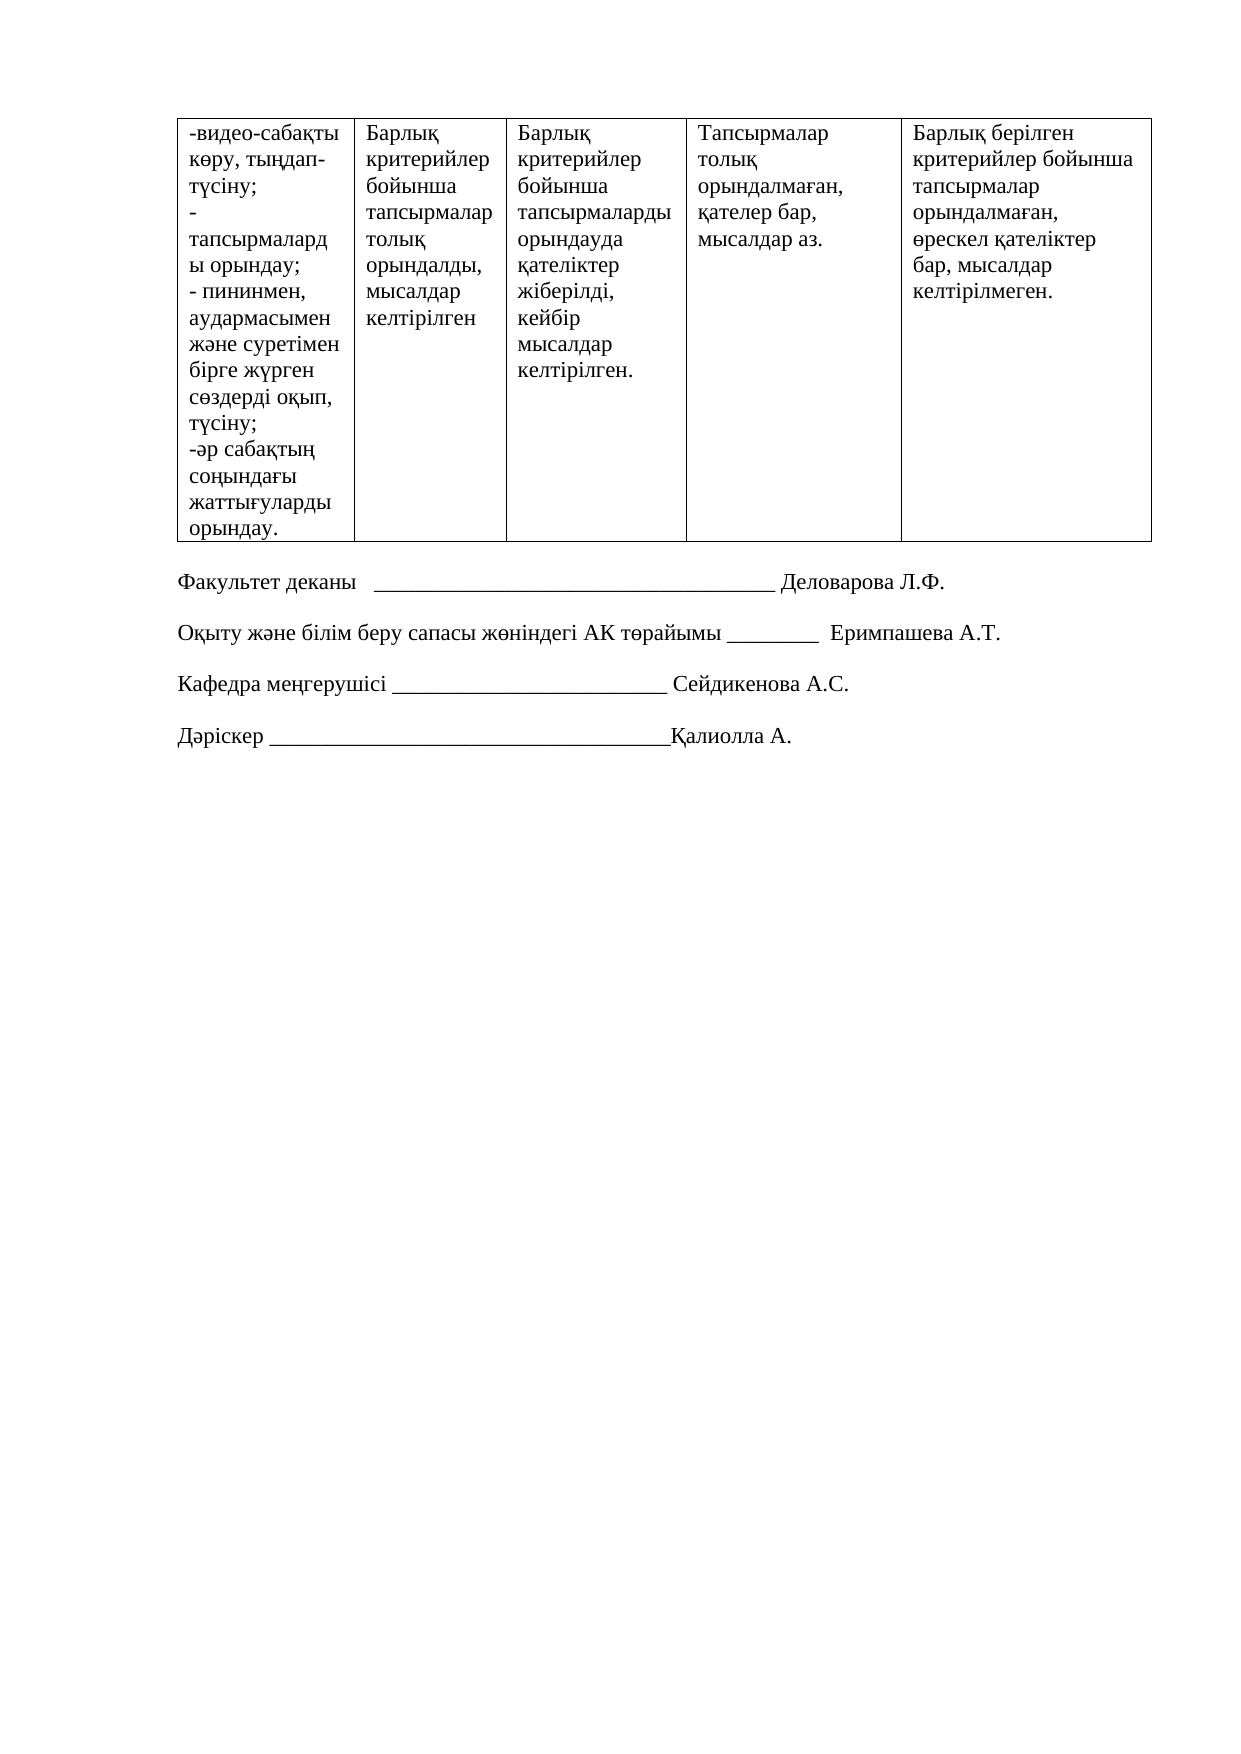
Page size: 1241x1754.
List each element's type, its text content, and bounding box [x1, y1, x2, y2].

text Дәріскер ___________________________________Қалиолла А. [177, 722, 1152, 748]
table_cell Тапсырмалар толық орындалмаған, қателер бар, мысалдар аз. [687, 119, 901, 541]
text Кафедра меңгерушісі ________________________ Сейдикенова А.С. [177, 670, 1152, 697]
table_cell Барлық берілген критерийлер бойынша тапсырмалар орындалмаған, өрескел қателіктер бар, мысалдар келтірілмеген. [902, 119, 1151, 541]
text Факультет деканы ___________________________________ Деловарова Л.Ф. [177, 568, 1152, 594]
text Оқыту және білім беру сапасы жөніндегі АК төрайымы ________ Еримпашева А.Т. [177, 619, 1152, 646]
table_cell Барлық критерийлер бойынша тапсырмаларды орындауда қателіктер жіберілді, кейбір мысалдар келтірілген. [507, 119, 686, 541]
table_cell Барлық критерийлер бойынша тапсырмалар толық орындалды, мысалдар келтірілген [355, 119, 506, 541]
